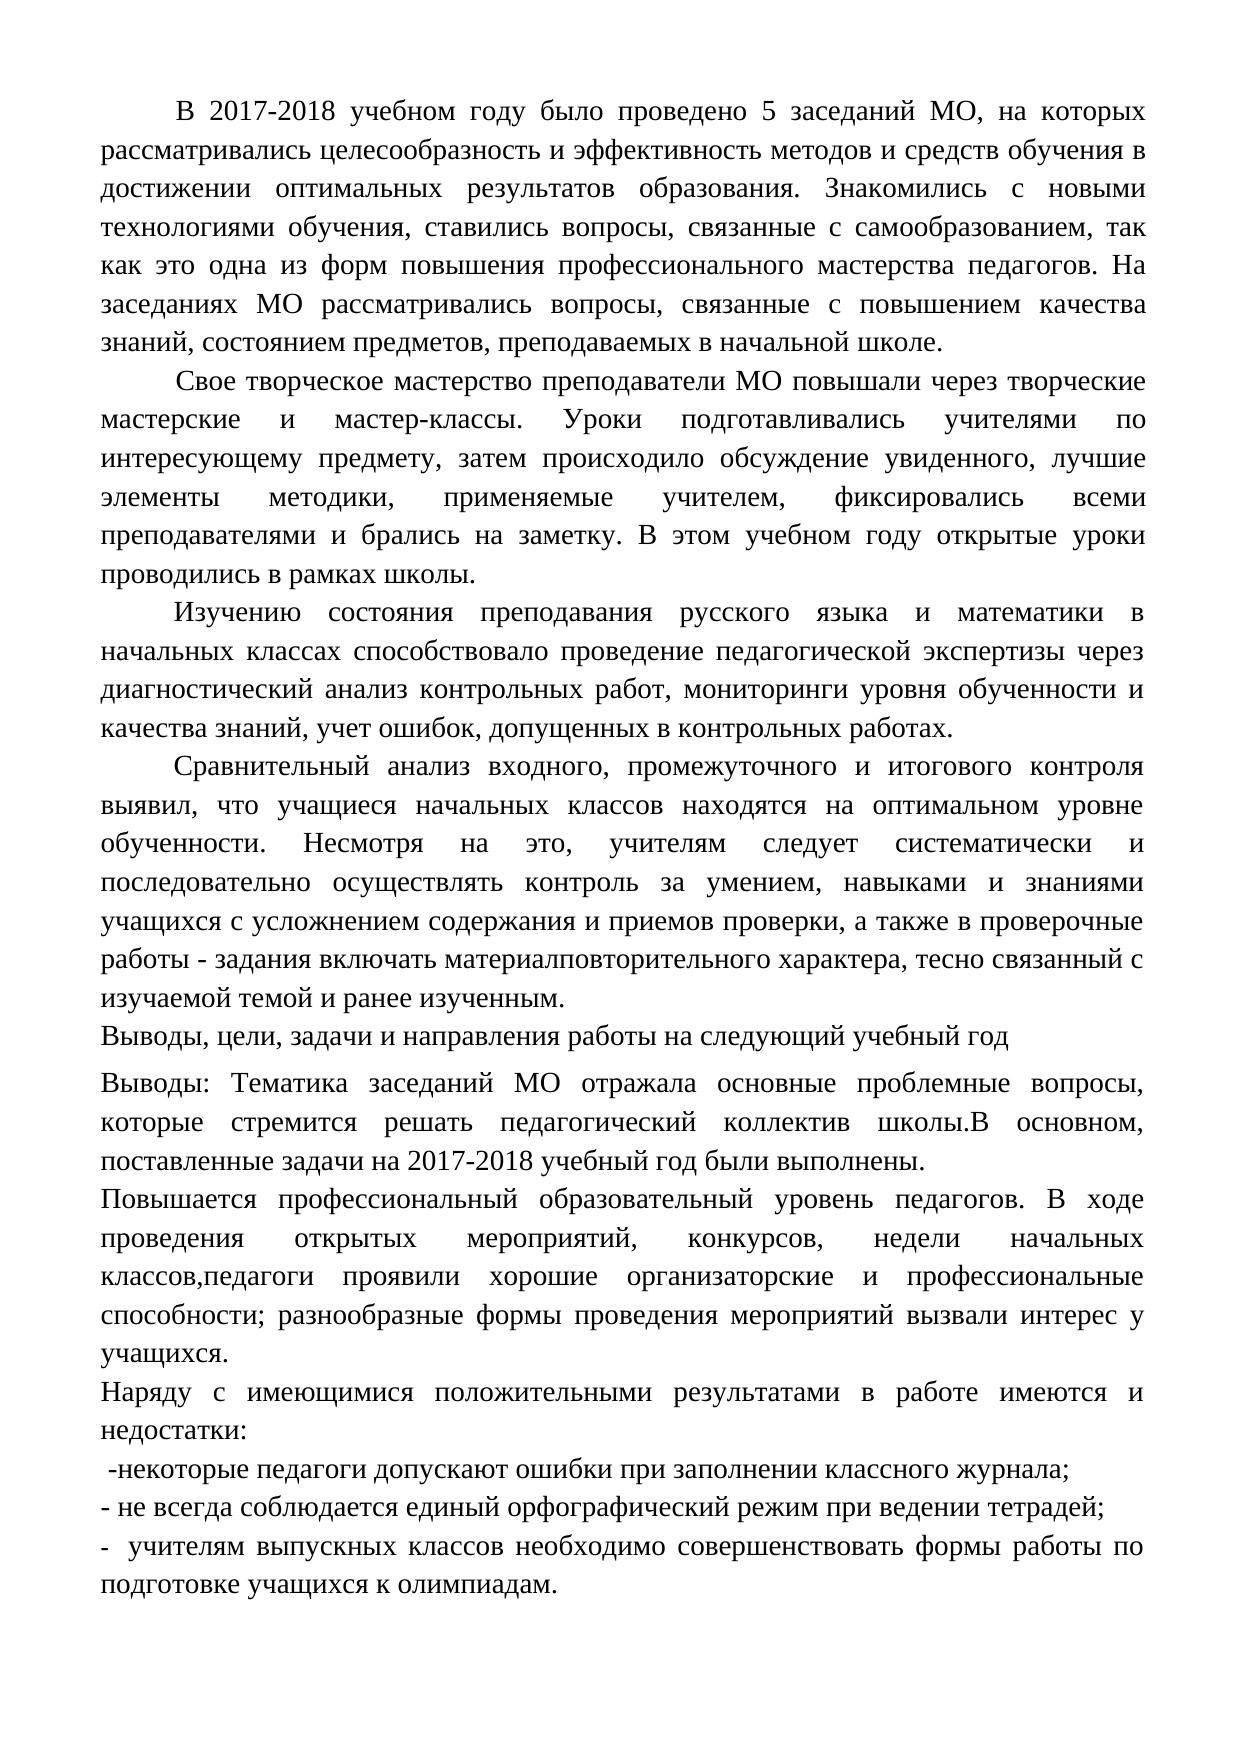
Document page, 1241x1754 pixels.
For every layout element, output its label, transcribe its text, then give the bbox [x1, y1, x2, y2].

text Выводы: Тематика заседаний МО отражала основные проблемные вопросы, которые стремится решать педагогический коллектив школы.В основном, поставленные задачи на 2017-2018 учебный год были выполнены. [100, 1066, 1145, 1176]
text -некоторые педагоги допускают ошибки при заполнении классного журнала; [100, 1451, 1145, 1484]
text Выводы, цели, задачи и направления работы на следующий учебный год [100, 1018, 1149, 1052]
text Свое творческое мастерство преподаватели МО повышали через творческие мастерские и мастер-классы. Уроки подготавливались учителями по интересующему предмету, затем происходило обсуждение увиденного, лучшие элементы методики, применяемые учителем, фиксировались всеми преподавателями и брались на заметку. В этом учебном году открытые уроки проводились в рамках школы. [100, 363, 1147, 589]
list учителям выпускных классов необходимо совершенствовать формы работы по подготовке учащихся к олимпиадам. [100, 1528, 1145, 1600]
text Наряду с имеющимися положительными результатами в работе имеются и недостатки: [100, 1374, 1145, 1446]
text - не всегда соблюдается единый орфографический режим при ведении тетрадей; [100, 1489, 1145, 1523]
text В 2017-2018 учебном году было проведено 5 заседаний МО, на которых рассматривались целесообразность и эффективность методов и средств обучения в достижении оптимальных результатов образования. Знакомились с новыми технологиями обучения, ставились вопросы, связанные с самообразованием, так как это одна из форм повышения профессионального мастерства педагогов. На заседаниях МО рассматривались вопросы, связанные с повышением качества знаний, состоянием предметов, преподаваемых в начальной школе. [100, 93, 1147, 358]
text Изучению состояния преподавания русского языка и математики в начальных классах способствовало проведение педагогической экспертизы через диагностический анализ контрольных работ, мониторинги уровня обученности и качества знаний, учет ошибок, допущенных в контрольных работах. [100, 594, 1145, 743]
text Сравнительный анализ входного, промежуточного и итогового контроля выявил, что учащиеся начальных классов находятся на оптимальном уровне обученности. Несмотря на это, учителям следует систематически и последовательно осуществлять контроль за умением, навыками и знаниями учащихся с усложнением содержания и приемов проверки, а также в проверочные работы - задания включать материалповторительного характера, тесно связанный с изучаемой темой и ранее изученным. [100, 748, 1145, 1013]
text Повышается профессиональный образовательный уровень педагогов. В ходе проведения открытых мероприятий, конкурсов, недели начальных классов,педагоги проявили хорошие организаторские и профессиональные способности; разнообразные формы проведения мероприятий вызвали интерес у учащихся. [100, 1181, 1145, 1369]
